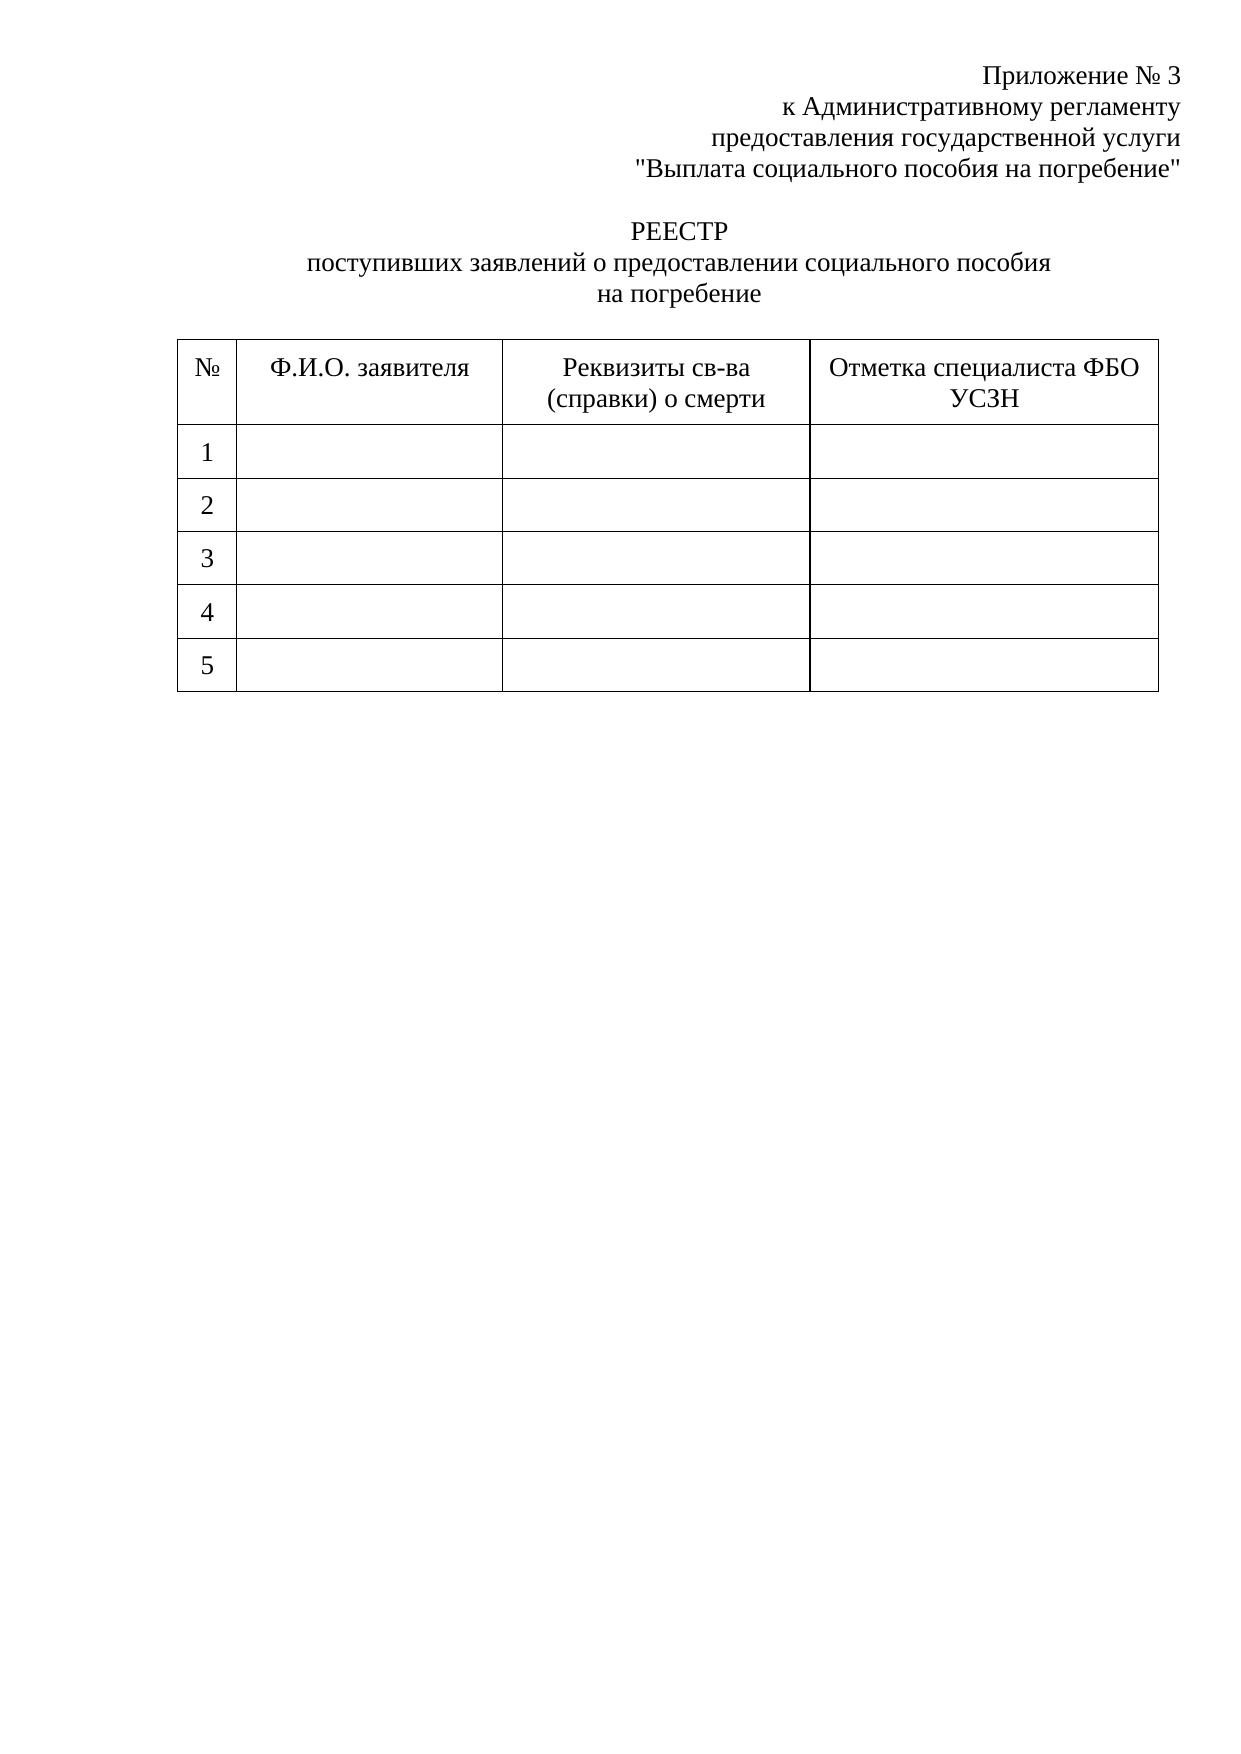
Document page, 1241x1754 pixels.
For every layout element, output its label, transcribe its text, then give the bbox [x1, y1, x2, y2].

table_cell [237, 479, 502, 531]
table_cell [811, 532, 1158, 584]
text Приложение № 3 [177, 59, 1181, 90]
table_cell [237, 585, 502, 638]
table_cell 3 [178, 532, 236, 584]
text на погребение [177, 277, 1181, 308]
table_cell [503, 532, 809, 584]
table_cell [237, 425, 502, 477]
table_cell [811, 585, 1158, 638]
text к Административному регламенту [177, 90, 1181, 121]
table_cell [811, 425, 1158, 477]
table_cell [503, 425, 809, 477]
table_cell 2 [178, 479, 236, 531]
table_cell [503, 585, 809, 638]
text "Выплата социального пособия на погребение" [177, 152, 1181, 184]
table_header № [178, 340, 236, 424]
text предоставления государственной услуги [177, 121, 1181, 152]
table_header Реквизиты св-ва (справки) о смерти [503, 340, 809, 424]
table_header Ф.И.О. заявителя [237, 340, 502, 424]
table_cell [237, 639, 502, 691]
table_cell 1 [178, 425, 236, 477]
text поступивших заявлений о предоставлении социального пособия [177, 246, 1181, 277]
table_cell [811, 479, 1158, 531]
text РЕЕСТР [177, 215, 1181, 246]
table_cell [503, 479, 809, 531]
table_cell 5 [178, 639, 236, 691]
table_cell 4 [178, 585, 236, 638]
table_cell [811, 639, 1158, 691]
table_header Отметка специалиста ФБО УСЗН [811, 340, 1158, 424]
table_cell [503, 639, 809, 691]
table_cell [237, 532, 502, 584]
